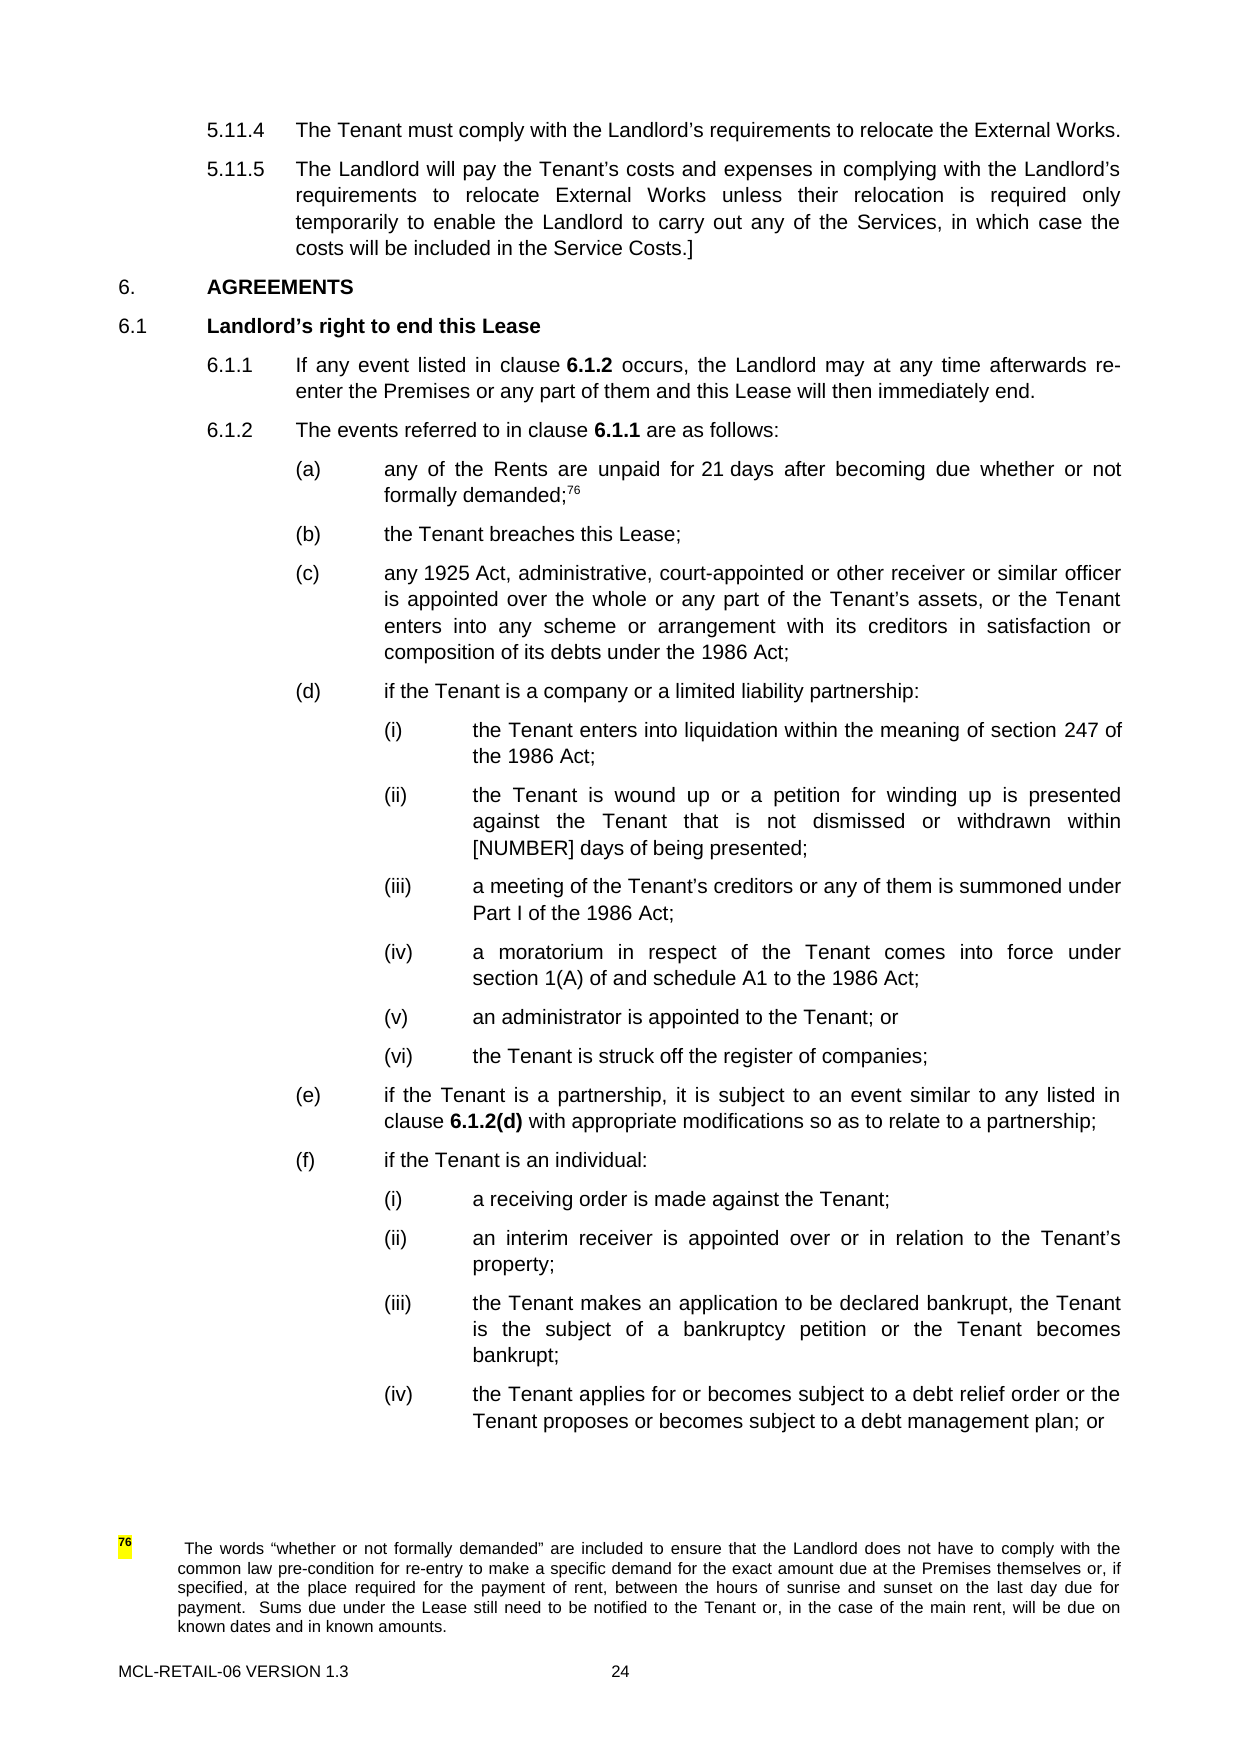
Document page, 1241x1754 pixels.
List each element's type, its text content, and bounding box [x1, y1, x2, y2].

subtitle the Tenant applies for or becomes subject to a debt relief order or the Tenant proposes or becomes subject to a debt management plan; or [384, 1382, 1122, 1432]
subtitle an administrator is appointed to the Tenant; or [384, 1005, 1122, 1029]
subtitle if the Tenant is an individual: [295, 1148, 1122, 1172]
subtitle a meeting of the Tenant’s creditors or any of them is summoned under Part I of the 1986 Act; [384, 874, 1122, 924]
subtitle any 1925 Act, administrative, court-appointed or other receiver or similar officer is appointed over the whole or any part of the Tenant’s assets, or the Tenant enters into any scheme or arrangement with its creditors in satisfaction or composition of its debts under the 1986 Act; [295, 561, 1122, 664]
subtitle Landlord’s right to end this Lease [118, 314, 1122, 338]
subtitle the Tenant is wound up or a petition for winding up is presented against the Tenant that is not dismissed or withdrawn within [NUMBER] days of being presented; [384, 783, 1122, 859]
subtitle a moratorium in respect of the Tenant comes into force under section 1(A) of and schedule A1 to the 1986 Act; [384, 939, 1122, 990]
subtitle any of the Rents are unpaid for 21 days after becoming due whether or not formally demanded; [295, 457, 1122, 507]
subtitle The events referred to in clause 6.1.1 are as follows: [207, 418, 1122, 442]
subtitle the Tenant makes an application to be declared bankrupt, the Tenant is the subject of a bankruptcy petition or the Tenant becomes bankrupt; [384, 1291, 1122, 1367]
subtitle AGREEMENTS [118, 275, 1122, 299]
subtitle the Tenant enters into liquidation within the meaning of section 247 of the 1986 Act; [384, 717, 1122, 768]
subtitle the Tenant breaches this Lease; [295, 522, 1122, 546]
subtitle an interim receiver is appointed over or in relation to the Tenant’s property; [384, 1225, 1122, 1276]
subtitle The Tenant must comply with the Landlord’s requirements to relocate the External Works. [207, 118, 1122, 142]
subtitle a receiving order is made against the Tenant; [384, 1186, 1122, 1210]
subtitle If any event listed in clause 6.1.2 occurs, the Landlord may at any time afterwards re-enter the Premises or any part of them and this Lease will then immediately end. [207, 353, 1122, 403]
subtitle if the Tenant is a company or a limited liability partnership: [295, 679, 1122, 703]
subtitle if the Tenant is a partnership, it is subject to an event similar to any listed in clause 6.1.2(d) with appropriate modifications so as to relate to a partnership; [295, 1082, 1122, 1133]
subtitle the Tenant is struck off the register of companies; [384, 1043, 1122, 1067]
subtitle The Landlord will pay the Tenant’s costs and expenses in complying with the Landlord’s requirements to relocate External Works unless their relocation is required only temporarily to enable the Landlord to carry out any of the Services, in which case the costs will be included in the Service Costs.] [207, 157, 1122, 260]
